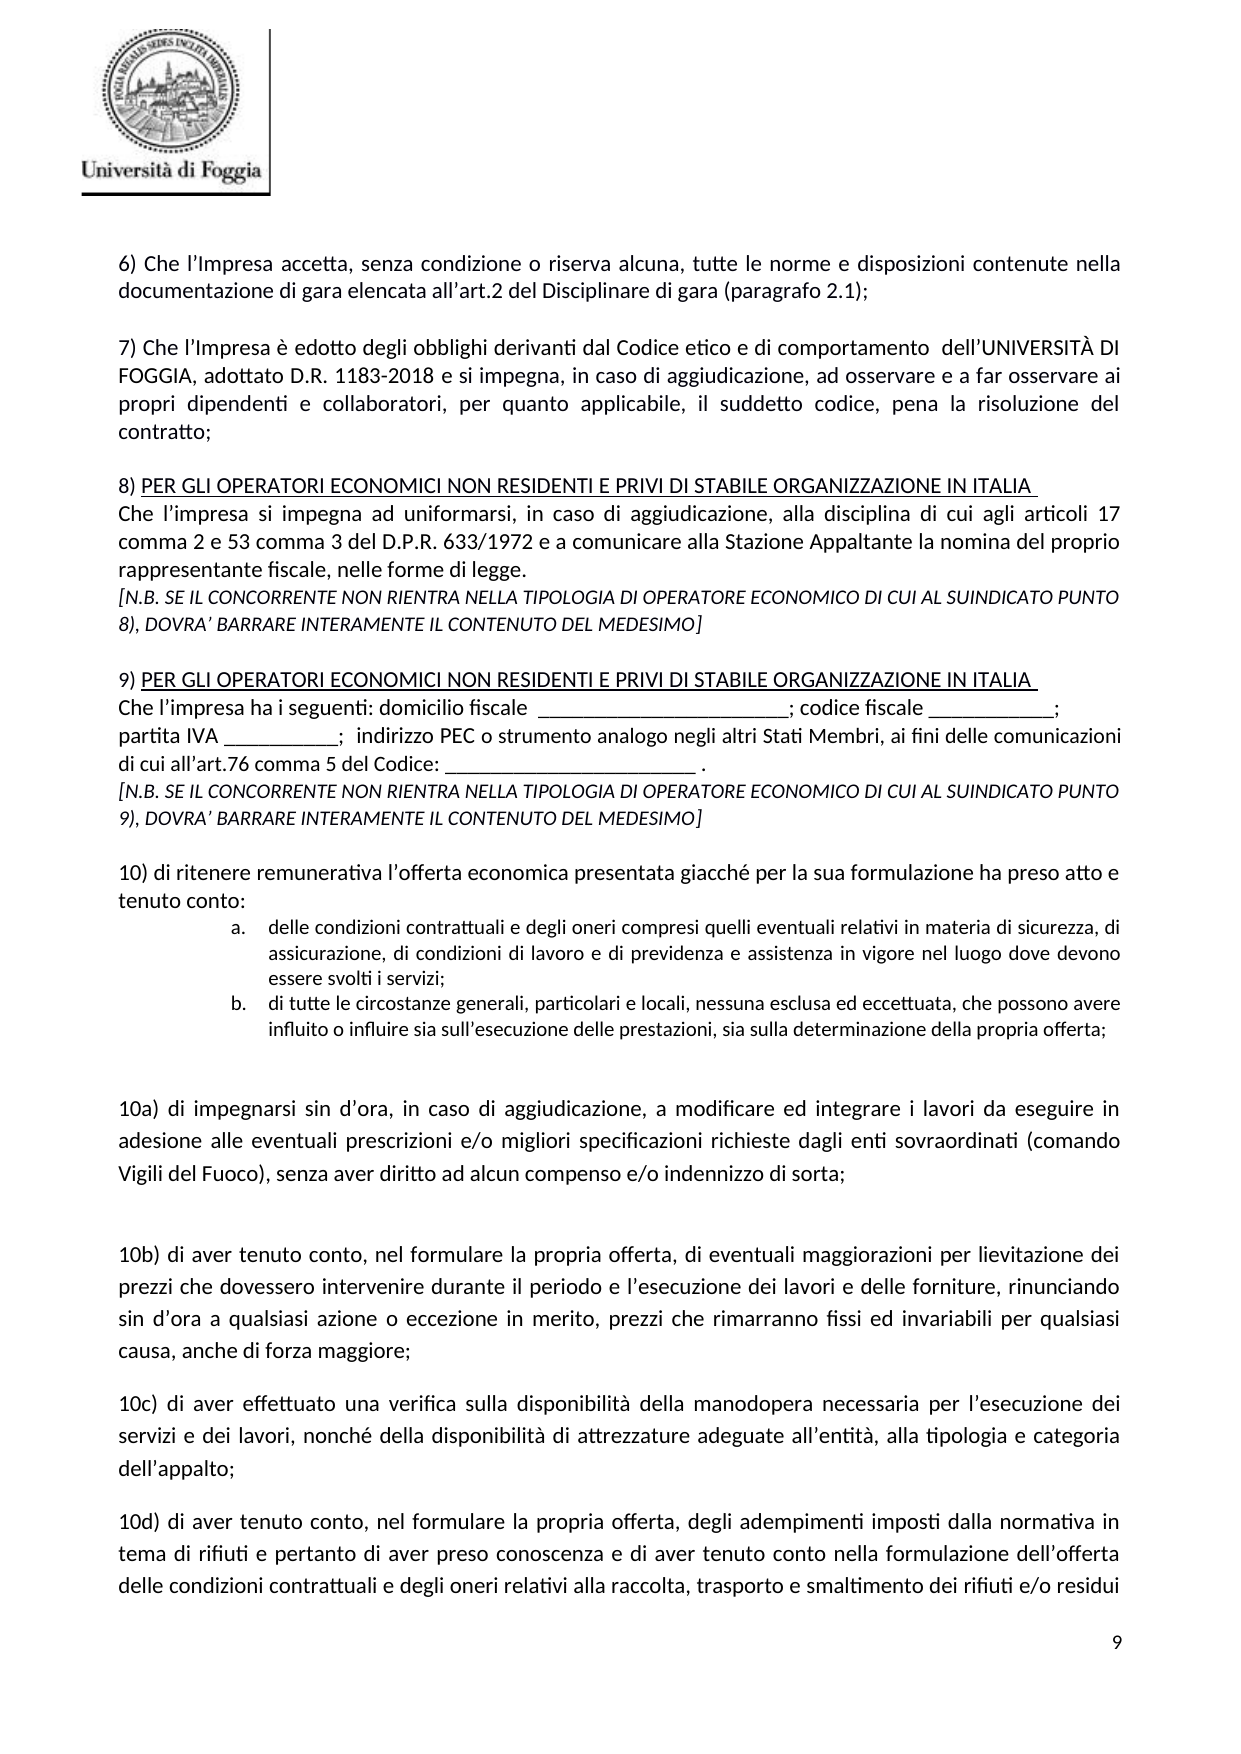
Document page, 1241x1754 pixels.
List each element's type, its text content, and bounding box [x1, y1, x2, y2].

text Che l’impresa si impegna ad uniformarsi, in caso di aggiudicazione, alla disciplina di cui agli articoli 17 comma 2 e 53 comma 3 del D.P.R. 633/1972 e a comunicare alla Stazione Appaltante la nomina del proprio rappresentante fiscale, nelle forme di legge. [118, 499, 1122, 583]
picture [81, 29, 271, 196]
text 8) PER GLI OPERATORI ECONOMICI NON RESIDENTI E PRIVI DI STABILE ORGANIZZAZIONE IN ITALIA [118, 471, 1122, 499]
text 9) PER GLI OPERATORI ECONOMICI NON RESIDENTI E PRIVI DI STABILE ORGANIZZAZIONE IN ITALIA [118, 665, 1122, 693]
text 10) di ritenere remunerativa l’offerta economica presentata giacché per la sua formulazione ha preso atto e tenuto conto: [118, 858, 1122, 914]
text [N.B. SE IL CONCORRENTE NON RIENTRA NELLA TIPOLOGIA DI OPERATORE ECONOMICO DI CUI AL SUINDICATO PUNTO 8), DOVRA’ BARRARE INTERAMENTE IL CONTENUTO DEL MEDESIMO] [118, 583, 1122, 637]
list di tutte le circostanze generali, particolari e locali, nessuna esclusa ed eccettuata, che possono avere influito o influire sia sull’esecuzione delle prestazioni, sia sulla determinazione della propria offerta; [231, 991, 1122, 1041]
text 10a) di impegnarsi sin d’ora, in caso di aggiudicazione, a modificare ed integrare i lavori da eseguire in adesione alle eventuali prescrizioni e/o migliori specificazioni richieste dagli enti sovraordinati (comando Vigili del Fuoco), senza aver diritto ad alcun compenso e/o indennizzo di sorta; [118, 1094, 1122, 1187]
text partita IVA __________; indirizzo PEC o strumento analogo negli altri Stati Membri, ai fini delle comunicazioni di cui all’art.76 comma 5 del Codice: ______________________ . [118, 721, 1122, 777]
text Che l’impresa ha i seguenti: domicilio fiscale ______________________; codice fiscale ___________; [118, 693, 1122, 721]
text 10c) di aver effettuato una verifica sulla disponibilità della manodopera necessaria per l’esecuzione dei servizi e dei lavori, nonché della disponibilità di attrezzature adeguate all’entità, alla tipologia e categoria dell’appalto; [118, 1389, 1122, 1482]
text 6) Che l’Impresa accetta, senza condizione o riserva alcuna, tutte le norme e disposizioni contenute nella documentazione di gara elencata all’art.2 del Disciplinare di gara (paragrafo 2.1); [118, 249, 1122, 305]
text [N.B. SE IL CONCORRENTE NON RIENTRA NELLA TIPOLOGIA DI OPERATORE ECONOMICO DI CUI AL SUINDICATO PUNTO 9), DOVRA’ BARRARE INTERAMENTE IL CONTENUTO DEL MEDESIMO] [118, 777, 1122, 830]
list delle condizioni contrattuali e degli oneri compresi quelli eventuali relativi in materia di sicurezza, di assicurazione, di condizioni di lavoro e di previdenza e assistenza in vigore nel luogo dove devono essere svolti i servizi; [231, 914, 1122, 991]
text 10b) di aver tenuto conto, nel formulare la propria offerta, di eventuali maggiorazioni per lievitazione dei prezzi che dovessero intervenire durante il periodo e l’esecuzione dei lavori e delle forniture, rinunciando sin d’ora a qualsiasi azione o eccezione in merito, prezzi che rimarranno fissi ed invariabili per qualsiasi causa, anche di forza maggiore; [118, 1240, 1122, 1364]
text 7) Che l’Impresa è edotto degli obblighi derivanti dal Codice etico e di comportamento dell’UNIVERSITÀ DI FOGGIA, adottato D.R. 1183-2018 e si impegna, in caso di aggiudicazione, ad osservare e a far osservare ai propri dipendenti e collaboratori, per quanto applicabile, il suddetto codice, pena la risoluzione del contratto; [118, 333, 1122, 445]
